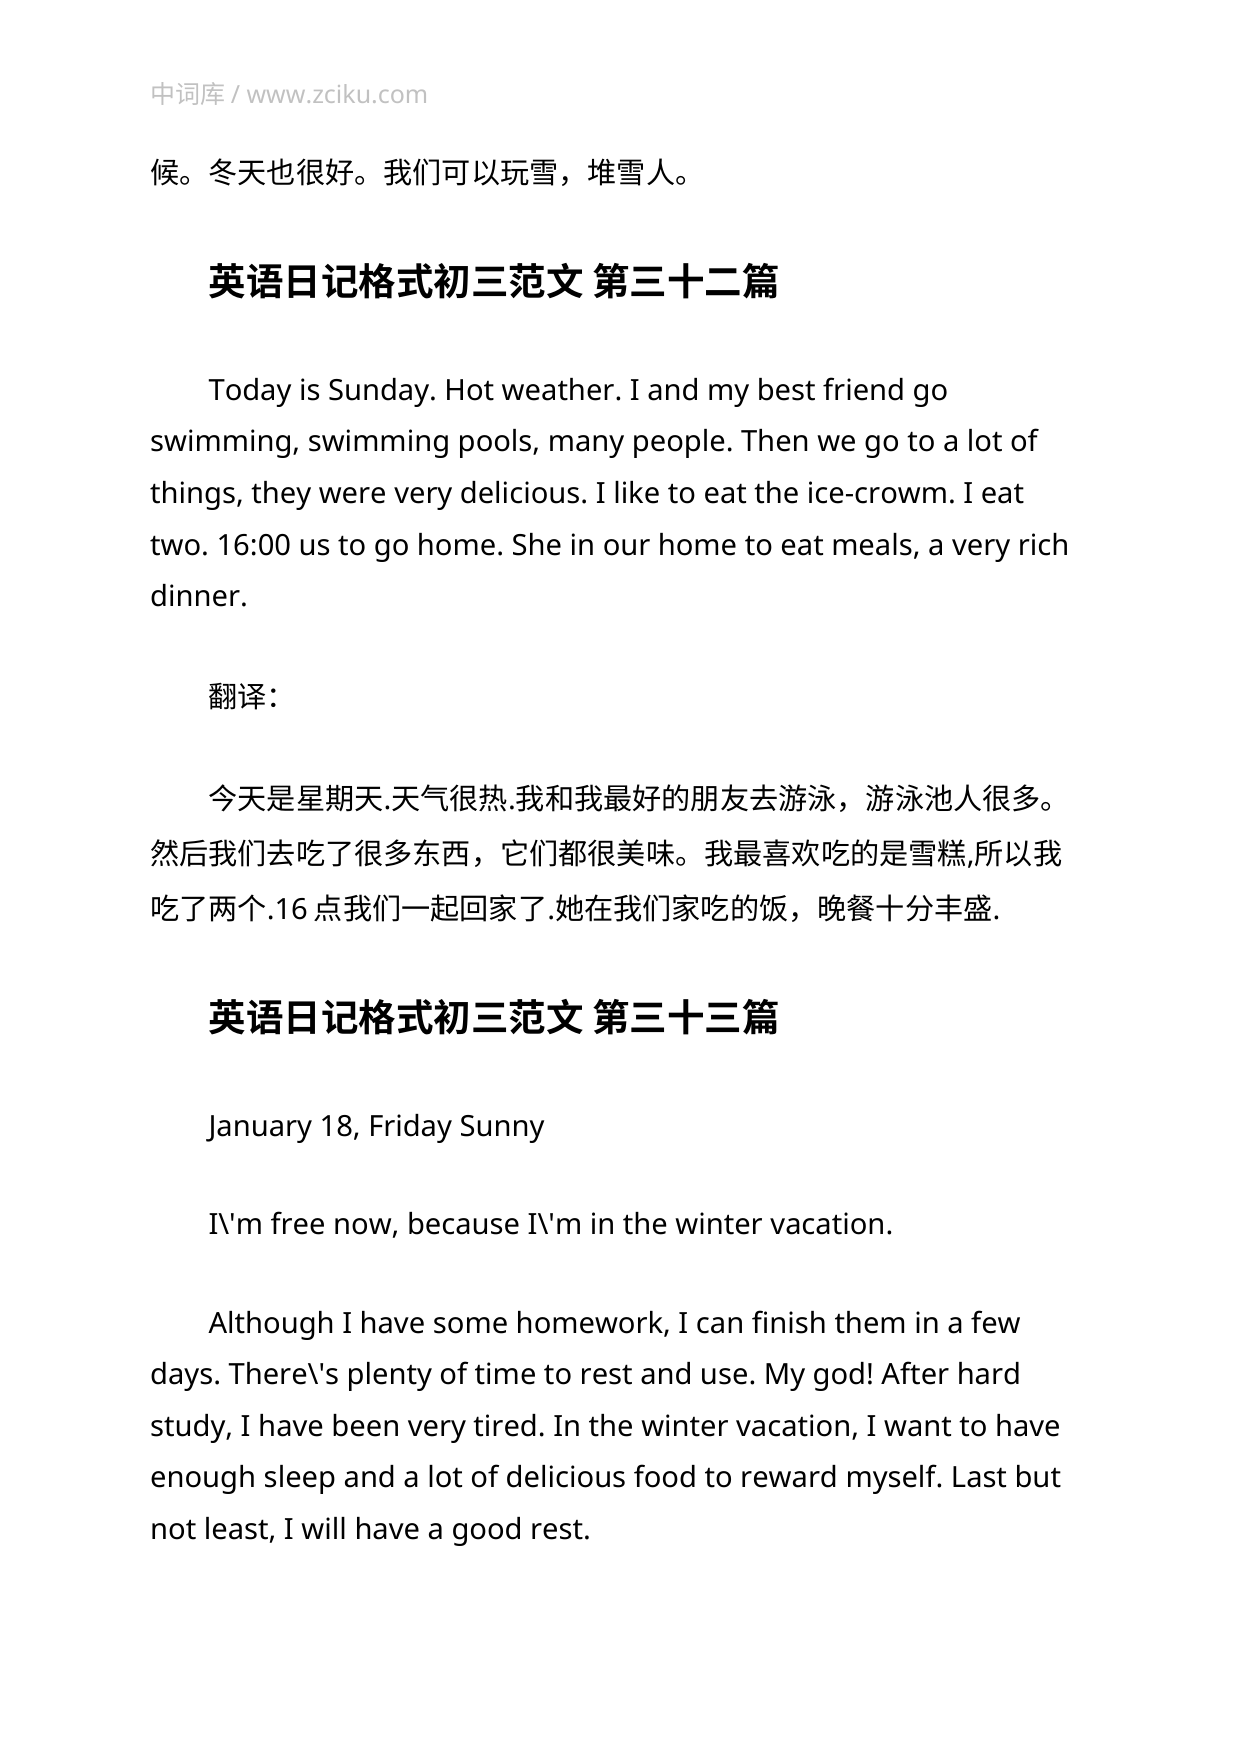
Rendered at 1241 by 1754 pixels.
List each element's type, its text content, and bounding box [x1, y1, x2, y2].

text Although I have some homework, I can finish them in a few days. There\'s plenty of time to rest and use. My god! After hard study, I have been very tired. In the winter vacation, I want to have enough sleep and a lot of delicious food to reward myself. Last but not least, I will have a good rest. [150, 1302, 1090, 1548]
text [150, 150, 1090, 192]
text 英语日记格式初三范文 第三十二篇 [150, 252, 1090, 306]
text January 18, Friday Sunny [150, 1105, 1090, 1145]
text 今天是星期天.天气很热.我和我最好的朋友去游泳，游泳池人很多。然后我们去吃了很多东西，它们都很美味。我最喜欢吃的是雪糕,所以我吃了两个.16点我们一起回家了.她在我们家吃的饭，晚餐十分丰盛. [150, 776, 1090, 928]
text 翻译： [150, 674, 1090, 716]
text I\'m free now, because I\'m in the winter vacation. [150, 1203, 1090, 1243]
text Today is Sunday. Hot weather. I and my best friend go swimming, swimming pools, many people. Then we go to a lot of things, they were very delicious. I like to eat the ice-crowm. I eat two. 16:00 us to go home. She in our home to eat meals, a very rich dinner. [150, 369, 1090, 615]
text 英语日记格式初三范文 第三十三篇 [150, 988, 1090, 1042]
